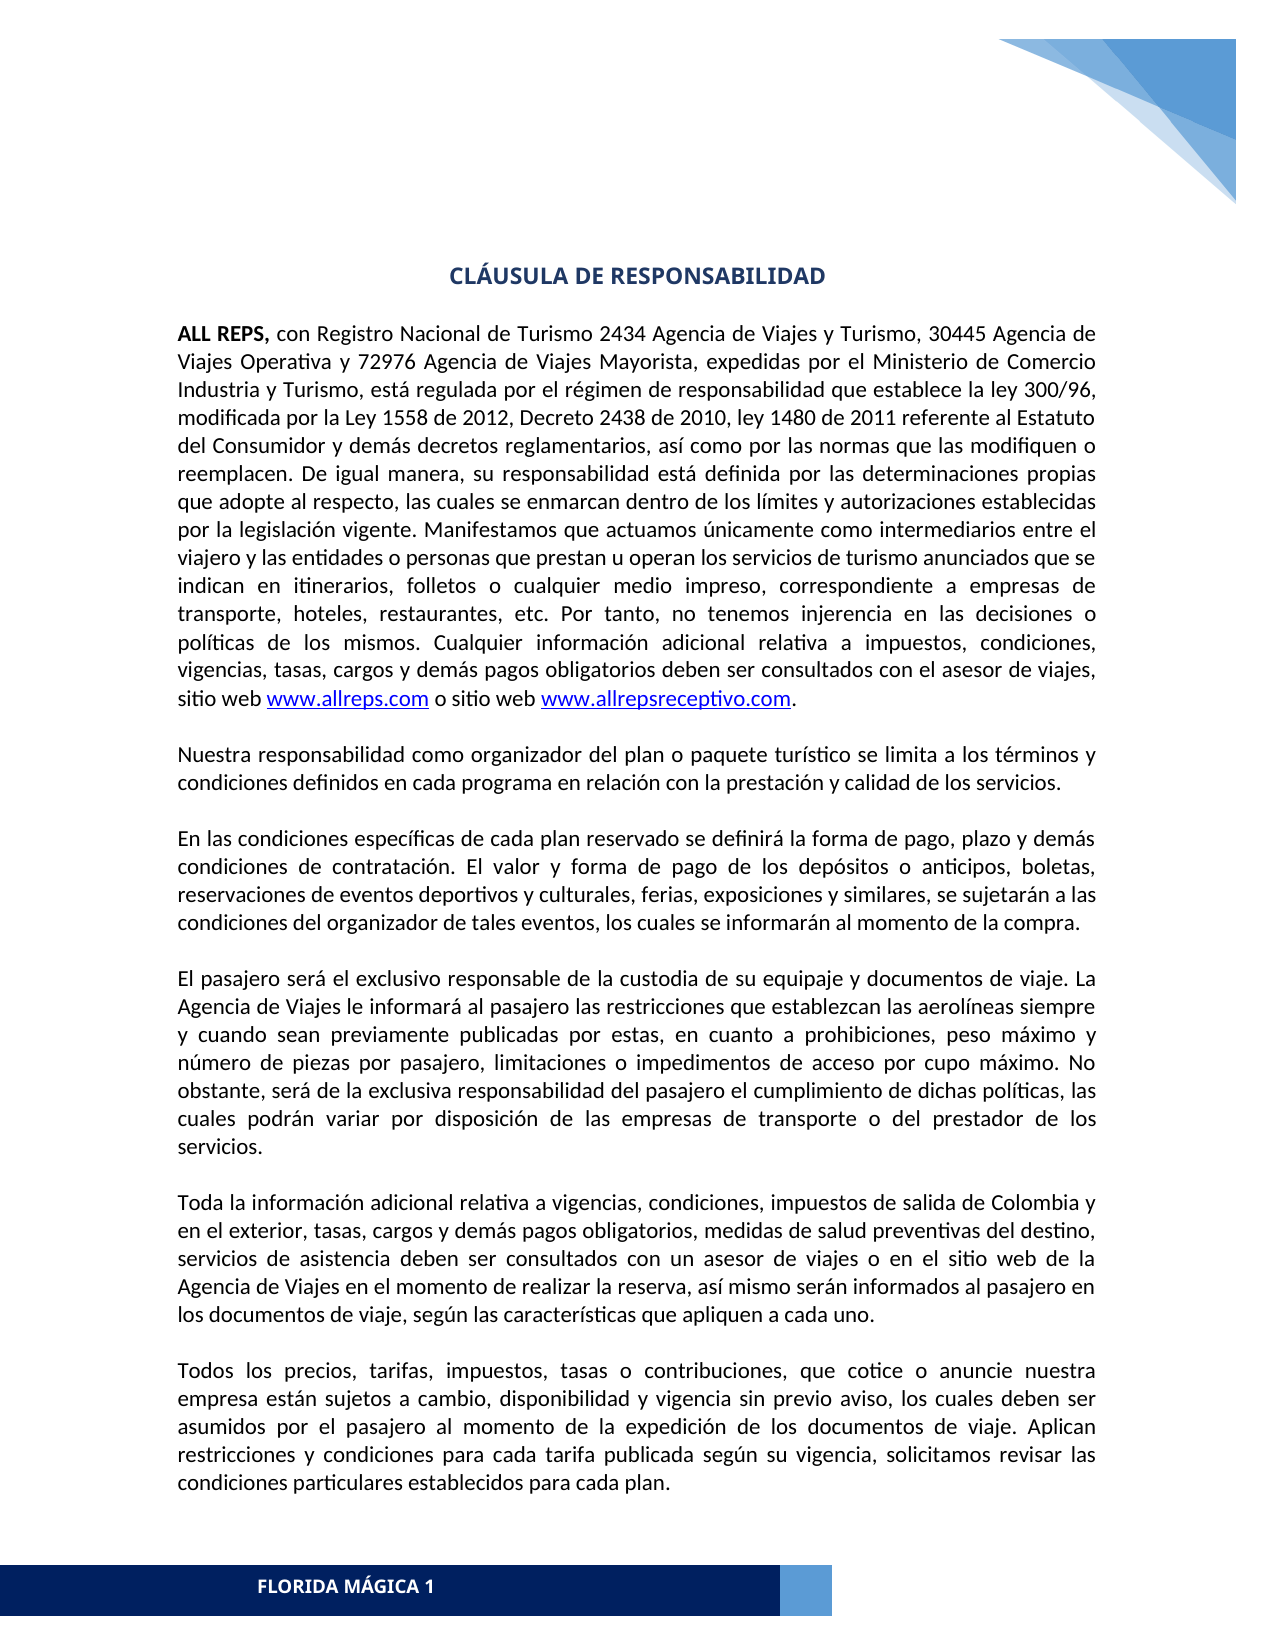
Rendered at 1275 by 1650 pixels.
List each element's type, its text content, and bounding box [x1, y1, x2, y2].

text En las condiciones específicas de cada plan reservado se definirá la forma de pago, plazo y demás condiciones de contratación. El valor y forma de pago de los depósitos o anticipos, boletas, reservaciones de eventos deportivos y culturales, ferias, exposiciones y similares, se sujetarán a las condiciones del organizador de tales eventos, los cuales se informarán al momento de la compra. [177, 824, 1098, 936]
text El pasajero será el exclusivo responsable de la custodia de su equipaje y documentos de viaje. La Agencia de Viajes le informará al pasajero las restricciones que establezcan las aerolíneas siempre y cuando sean previamente publicadas por estas, en cuanto a prohibiciones, peso máximo y número de piezas por pasajero, limitaciones o impedimentos de acceso por cupo máximo. No obstante, será de la exclusiva responsabilidad del pasajero el cumplimiento de dichas políticas, las cuales podrán variar por disposición de las empresas de transporte o del prestador de los servicios. [177, 964, 1098, 1160]
text Toda la información adicional relativa a vigencias, condiciones, impuestos de salida de Colombia y en el exterior, tasas, cargos y demás pagos obligatorios, medidas de salud preventivas del destino, servicios de asistencia deben ser consultados con un asesor de viajes o en el sitio web de la Agencia de Viajes en el momento de realizar la reserva, así mismo serán informados al pasajero en los documentos de viaje, según las características que apliquen a cada uno. [177, 1188, 1098, 1328]
text Todos los precios, tarifas, impuestos, tasas o contribuciones, que cotice o anuncie nuestra empresa están sujetos a cambio, disponibilidad y vigencia sin previo aviso, los cuales deben ser asumidos por el pasajero al momento de la expedición de los documentos de viaje. Aplican restricciones y condiciones para cada tarifa publicada según su vigencia, solicitamos revisar las condiciones particulares establecidos para cada plan. [177, 1356, 1098, 1496]
text CLÁUSULA DE RESPONSABILIDAD [177, 260, 1098, 291]
picture [997, 39, 1236, 205]
text ALL REPS, con Registro Nacional de Turismo 2434 Agencia de Viajes y Turismo, 30445 Agencia de Viajes Operativa y 72976 Agencia de Viajes Mayorista, expedidas por el Ministerio de Comercio Industria y Turismo, está regulada por el régimen de responsabilidad que establece la ley 300/96, modificada por la Ley 1558 de 2012, Decreto 2438 de 2010, ley 1480 de 2011 referente al Estatuto del Consumidor y demás decretos reglamentarios, así como por las normas que las modifiquen o reemplacen. De igual manera, su responsabilidad está definida por las determinaciones propias que adopte al respecto, las cuales se enmarcan dentro de los límites y autorizaciones establecidas por la legislación vigente. Manifestamos que actuamos únicamente como intermediarios entre el viajero y las entidades o personas que prestan u operan los servicios de turismo anunciados que se indican en itinerarios, folletos o cualquier medio impreso, correspondiente a empresas de transporte, hoteles, restaurantes, etc. Por tanto, no tenemos injerencia en las decisiones o políticas de los mismos. Cualquier información adicional relativa a impuestos, condiciones, vigencias, tasas, cargos y demás pagos obligatorios deben ser consultados con el asesor de viajes, sitio web www.allreps.com o sitio web www.allrepsreceptivo.com. [177, 319, 1098, 712]
text Nuestra responsabilidad como organizador del plan o paquete turístico se limita a los términos y condiciones definidos en cada programa en relación con la prestación y calidad de los servicios. [177, 740, 1098, 796]
